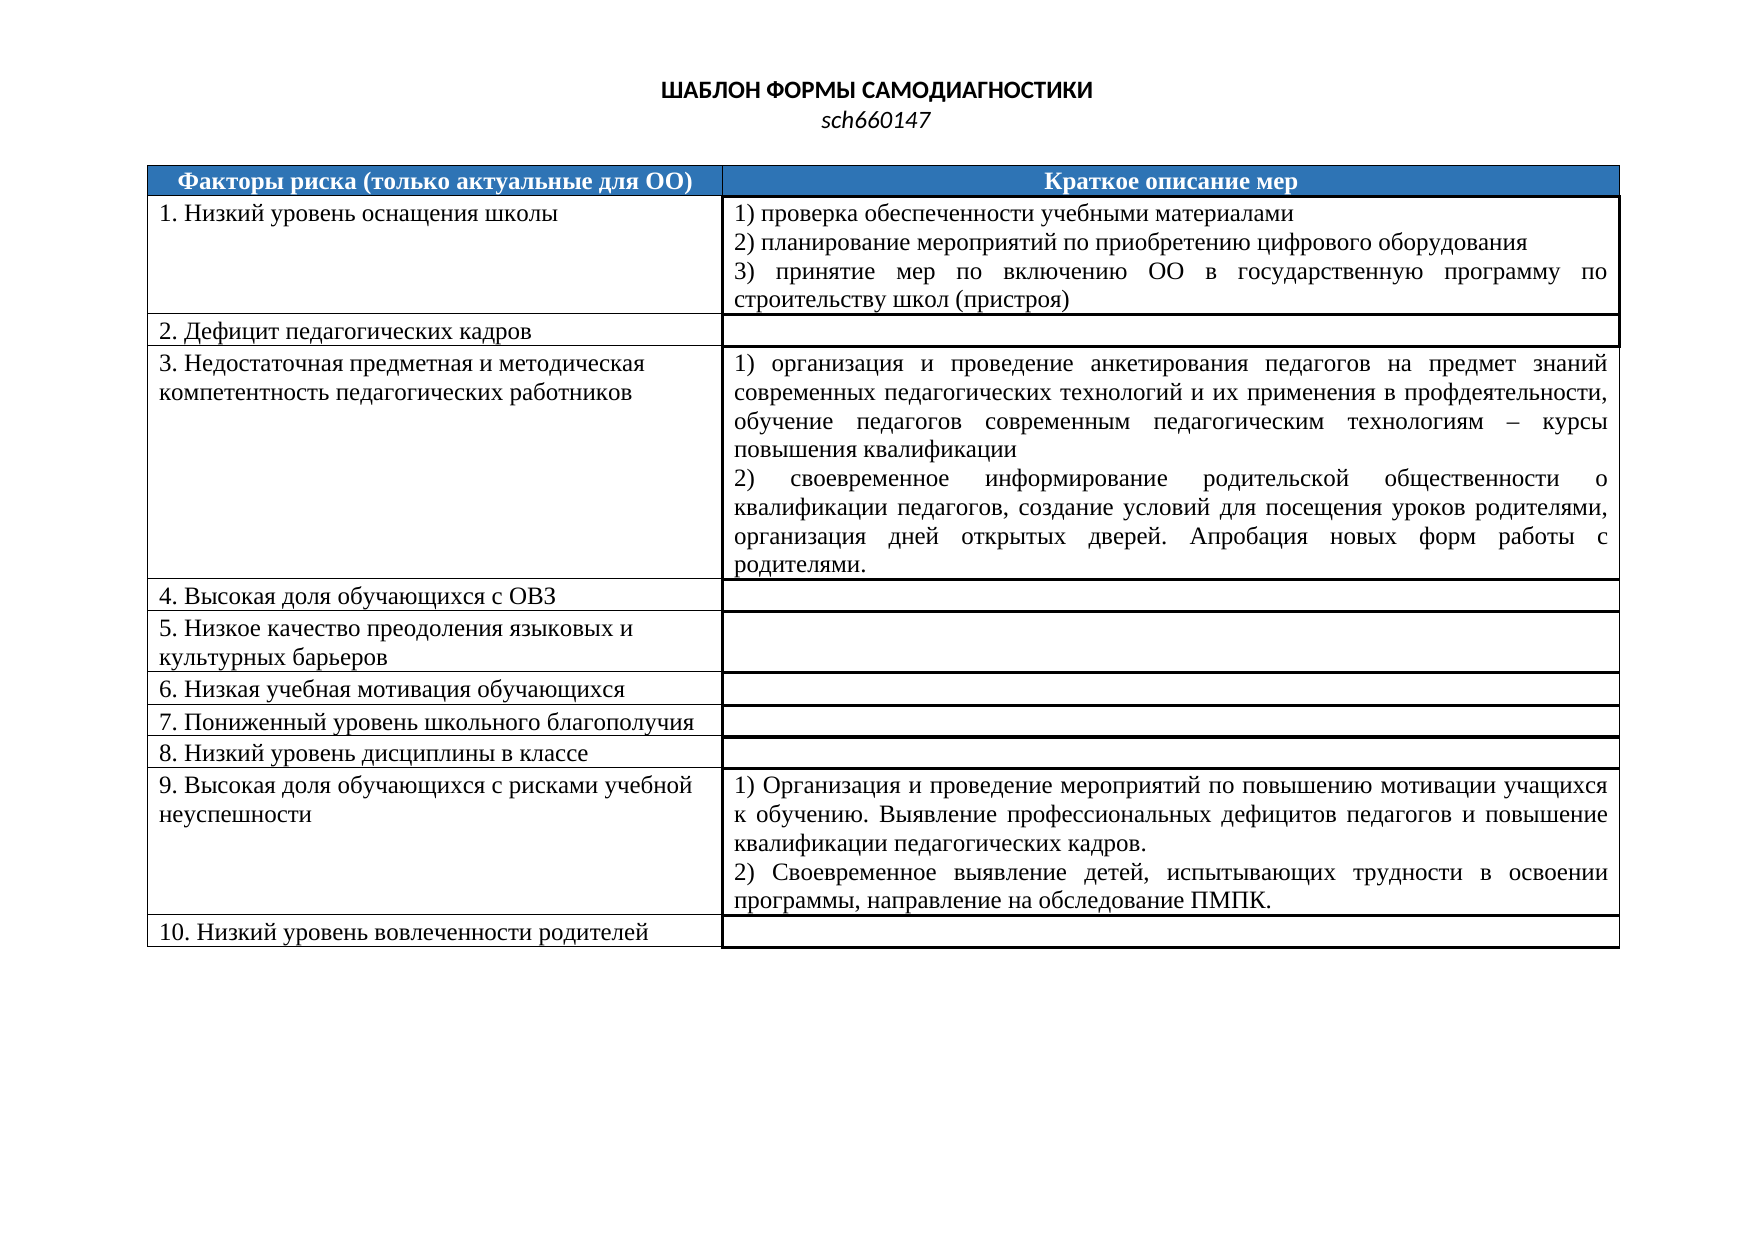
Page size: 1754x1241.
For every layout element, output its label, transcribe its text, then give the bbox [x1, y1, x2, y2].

table_cell [724, 674, 1619, 703]
table_cell [724, 739, 1619, 767]
table_cell 1) организация и проведение анкетирования педагогов на предмет знаний современных педагогических технологий и их применения в профдеятельности, обучение педагогов современным педагогическим технологиям – курсы повышения квалификации 2) своевременное информирование родительской общественности о квалификации педагогов, создание условий для посещения уроков родителями, организация дней открытых дверей. Апробация новых форм работы с родителями. [724, 348, 1619, 578]
table_cell 6. Низкая учебная мотивация обучающихся [148, 672, 721, 703]
table_cell 1. Низкий уровень оснащения школы [148, 196, 721, 313]
table_cell 4. Высокая доля обучающихся с ОВЗ [148, 579, 721, 610]
table_cell 3. Недостаточная предметная и методическая компетентность педагогических работников [148, 346, 721, 578]
table_header Факторы риска (только актуальные для ОО) [148, 166, 722, 195]
table_cell 10. Низкий уровень вовлеченности родителей [148, 915, 721, 946]
table_header Краткое описание мер [723, 166, 1619, 195]
table_cell [724, 581, 1619, 610]
text ШАБЛОН ФОРМЫ САМОДИАГНОСТИКИ [118, 74, 1636, 104]
table_cell 9. Высокая доля обучающихся с рисками учебной неуспешности [148, 768, 721, 914]
table_cell [724, 316, 1618, 345]
table_cell [724, 707, 1619, 735]
table_cell 5. Низкое качество преодоления языковых и культурных барьеров [148, 611, 721, 671]
table_cell [724, 917, 1619, 946]
table_cell 1) Организация и проведение мероприятий по повышению мотивации учащихся к обучению. Выявление профессиональных дефицитов педагогов и повышение квалификации педагогических кадров. 2) Своевременное выявление детей, испытывающих трудности в освоении программы, направление на обследование ПМПК. [724, 770, 1619, 914]
table_cell 8. Низкий уровень дисциплины в классе [148, 736, 721, 767]
table_cell [724, 613, 1619, 671]
table_cell 7. Пониженный уровень школьного благополучия [148, 705, 721, 735]
text sch660147 [118, 104, 1636, 135]
table_cell 1) проверка обеспеченности учебными материалами 2) планирование мероприятий по приобретению цифрового оборудования 3) принятие мер по включению ОО в государственную программу по строительству школ (пристроя) [724, 198, 1618, 313]
table_cell 2. Дефицит педагогических кадров [148, 314, 721, 345]
